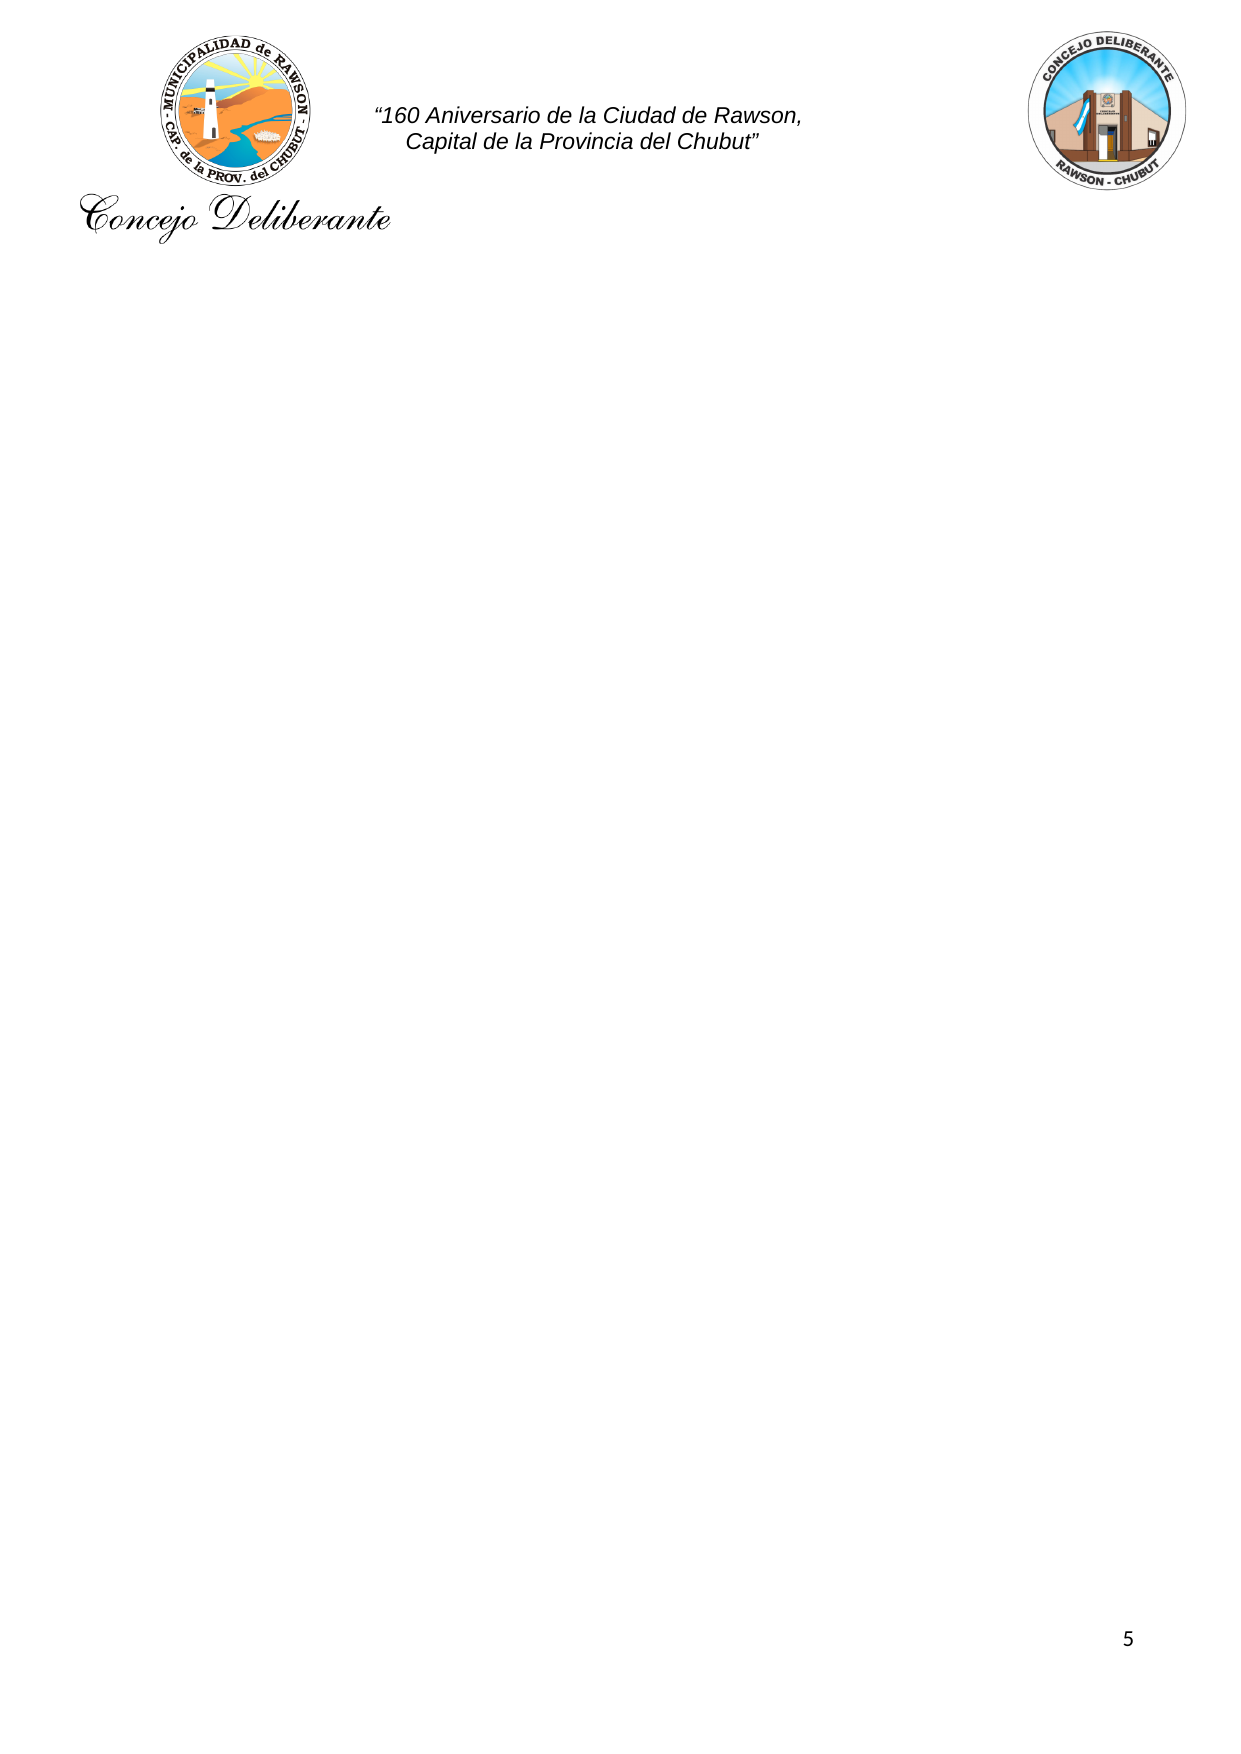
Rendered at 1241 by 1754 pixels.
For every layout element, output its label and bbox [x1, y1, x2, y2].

picture [75, 35, 394, 249]
picture [998, 0, 1216, 222]
